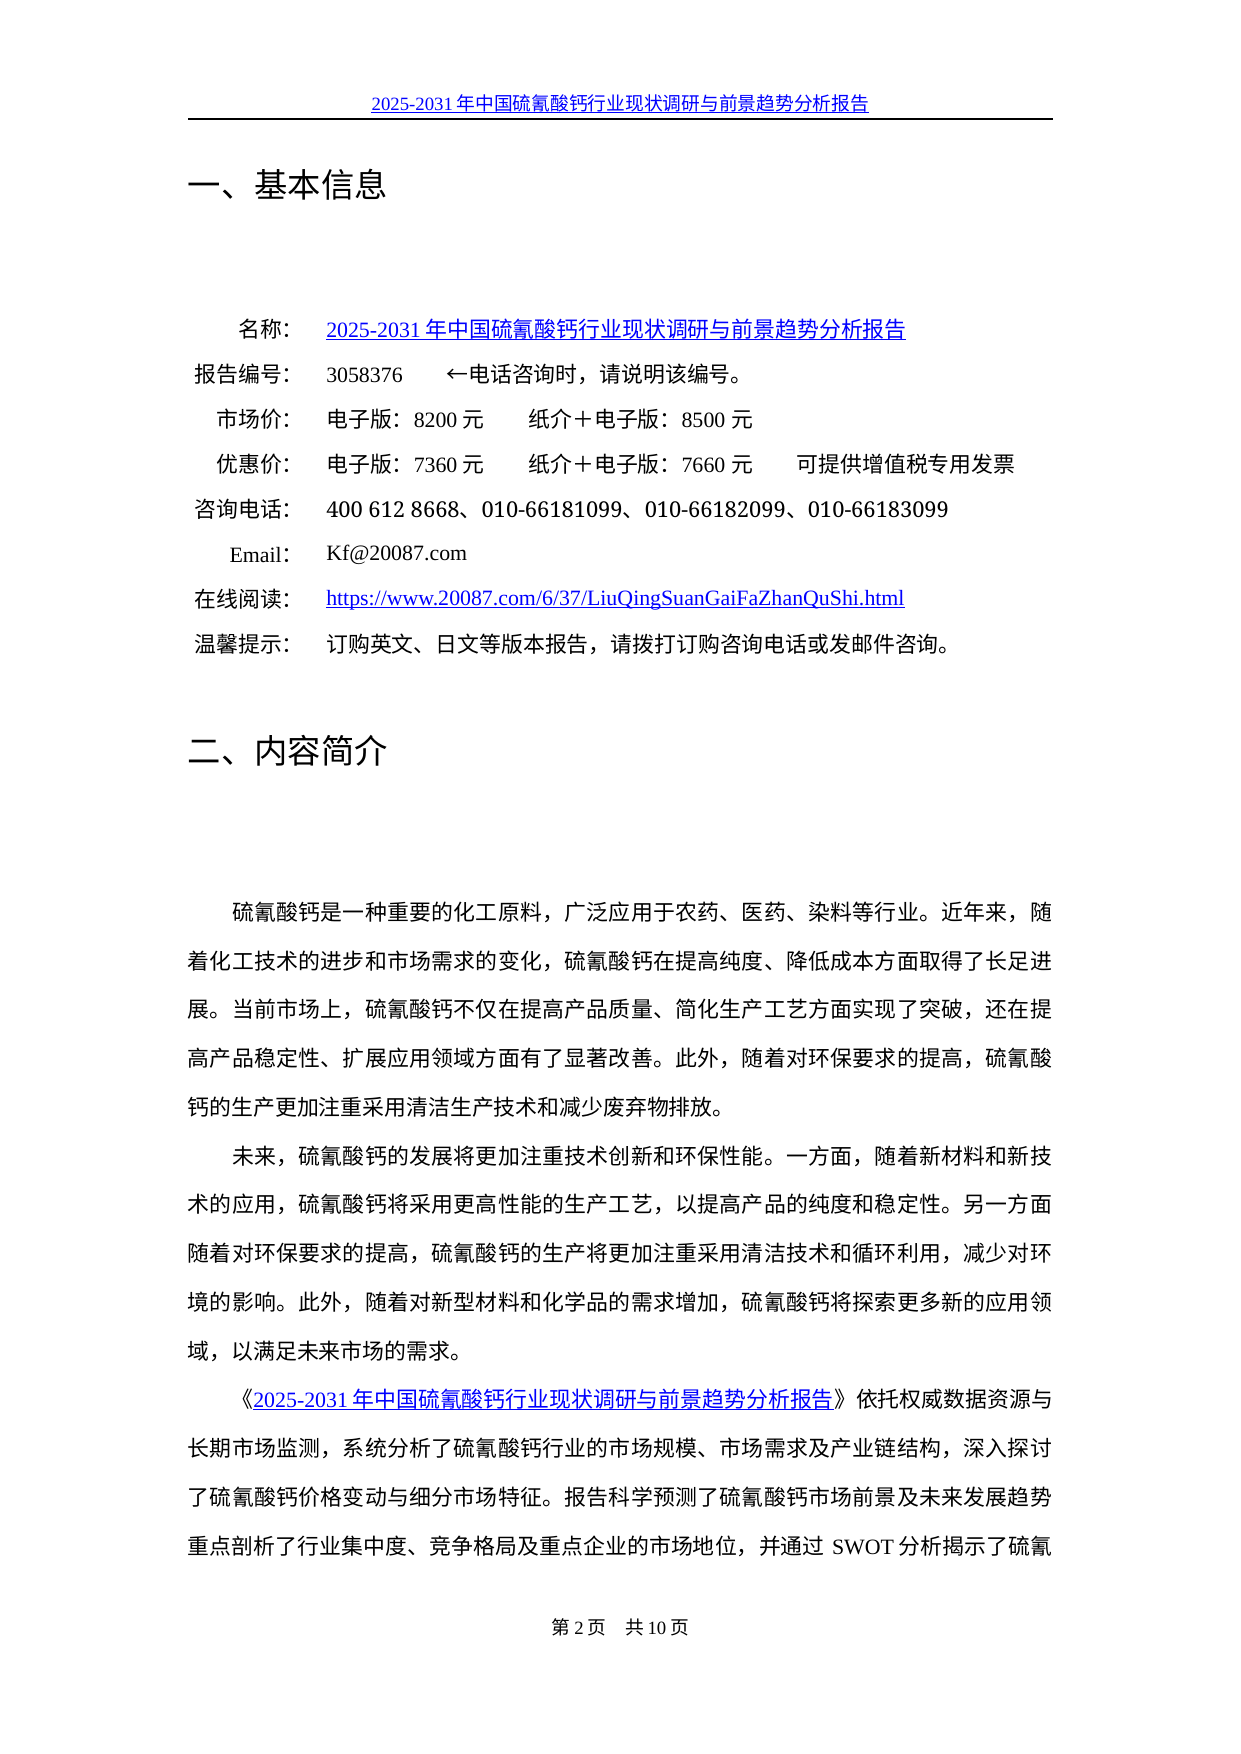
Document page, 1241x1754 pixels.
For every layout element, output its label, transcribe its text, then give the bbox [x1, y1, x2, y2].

table_cell Kf@20087.com [315, 537, 1073, 582]
table_cell 温馨提示： [167, 627, 315, 672]
table_cell 报告编号： [167, 357, 315, 402]
table_cell 电子版：8200 元 纸介＋电子版：8500 元 [315, 402, 1073, 447]
title 二、内容简介 [187, 717, 1053, 782]
table_cell 订购英文、日文等版本报告，请拨打订购咨询电话或发邮件咨询。 [315, 627, 1073, 672]
table_cell 在线阅读： [167, 582, 315, 627]
table_header 2025-2031年中国硫氰酸钙行业现状调研与前景趋势分析报告 [315, 312, 1073, 357]
table_cell [315, 582, 1073, 627]
table_cell 电子版：7360 元 纸介＋电子版：7660 元 可提供增值税专用发票 [315, 447, 1073, 492]
table_cell 市场价： [167, 402, 315, 447]
table_cell 400 612 8668、010-66181099、010-66182099、010-66183099 [315, 492, 1073, 537]
table_cell 3058376 ←电话咨询时，请说明该编号。 [315, 357, 1073, 402]
title 一、基本信息 [187, 150, 1053, 215]
table_header 名称： [167, 312, 315, 357]
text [187, 894, 1053, 1561]
table_cell 咨询电话： [167, 492, 315, 537]
table_cell 优惠价： [167, 447, 315, 492]
table_cell Email： [167, 537, 315, 582]
